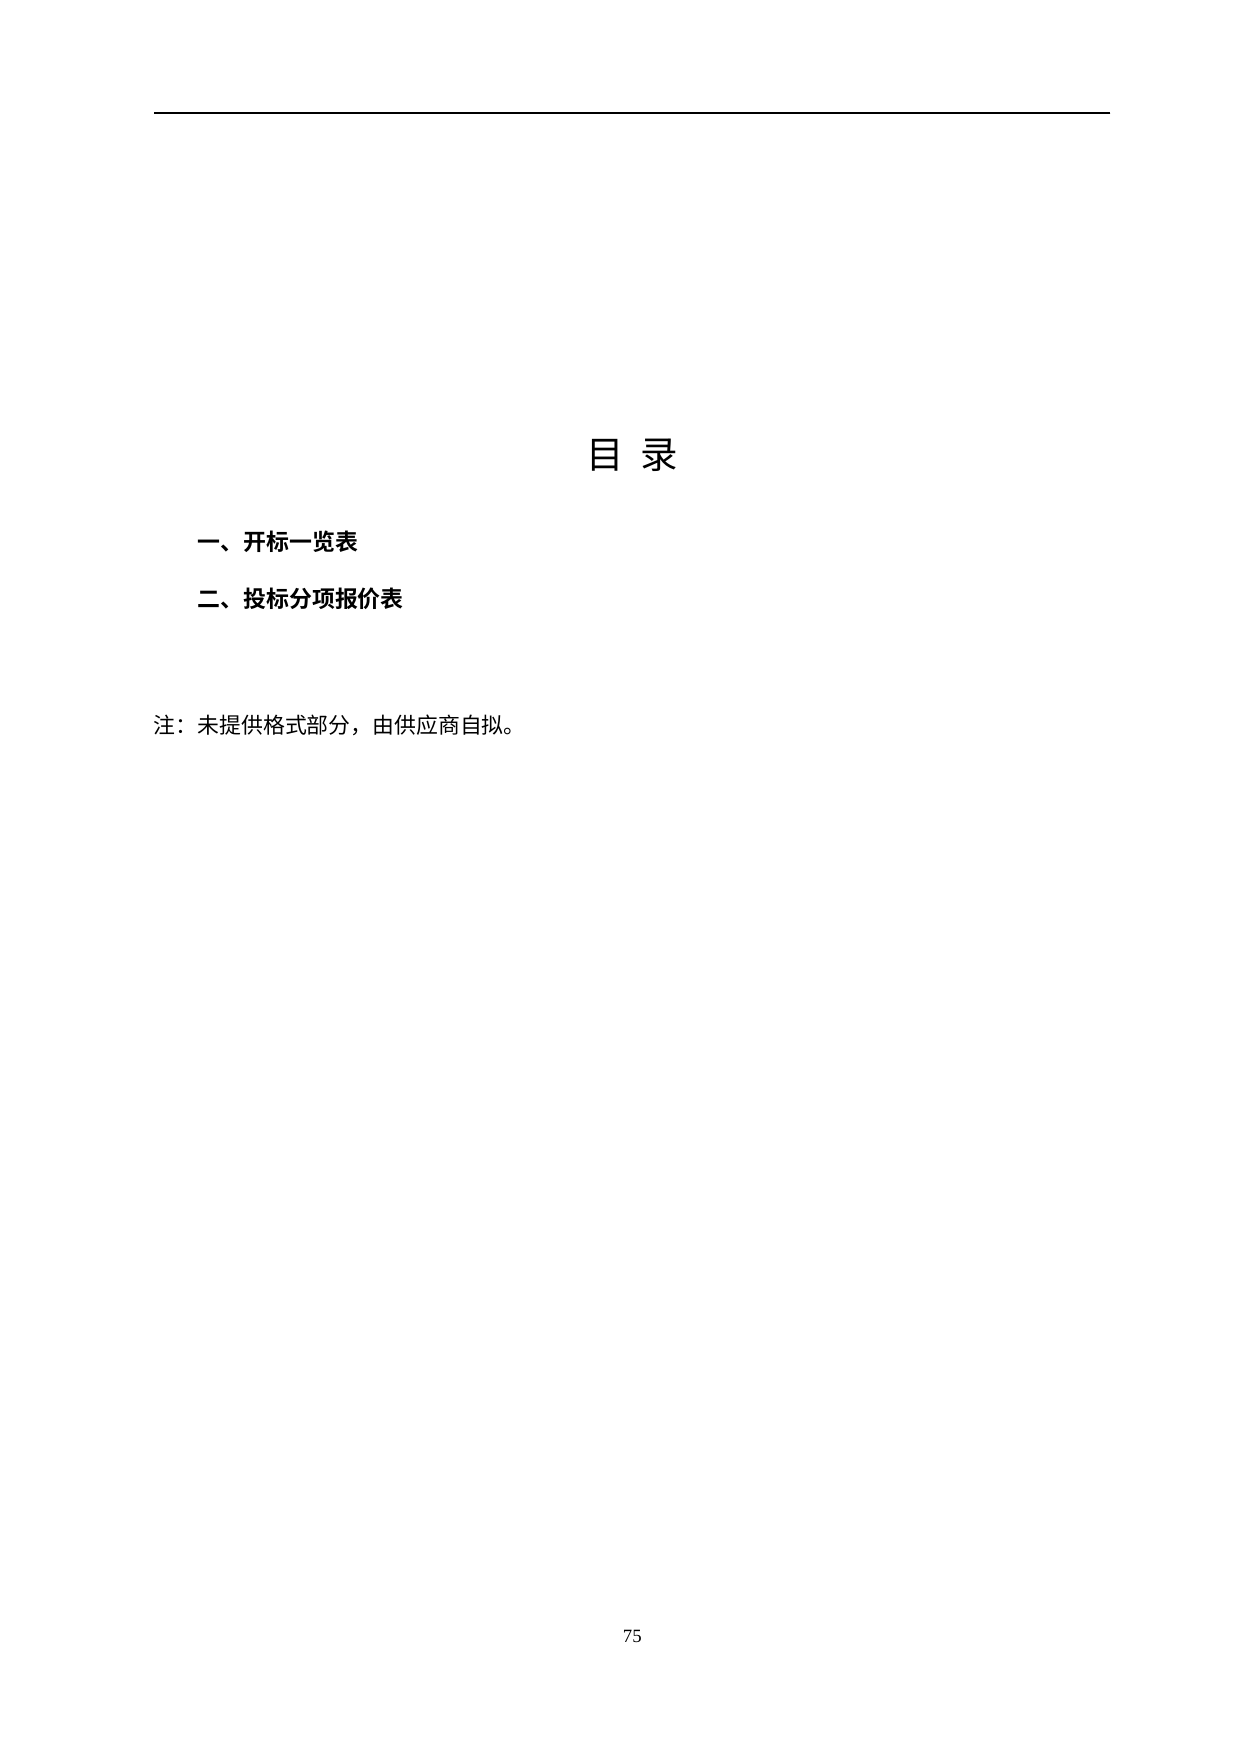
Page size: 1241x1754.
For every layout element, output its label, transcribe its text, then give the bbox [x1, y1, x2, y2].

text 一、开标一览表 [197, 506, 1110, 562]
text 二、投标分项报价表 [197, 562, 1110, 618]
text 目 录 [153, 424, 1110, 479]
text 注：未提供格式部分，由供应商自拟。 [153, 708, 1110, 739]
